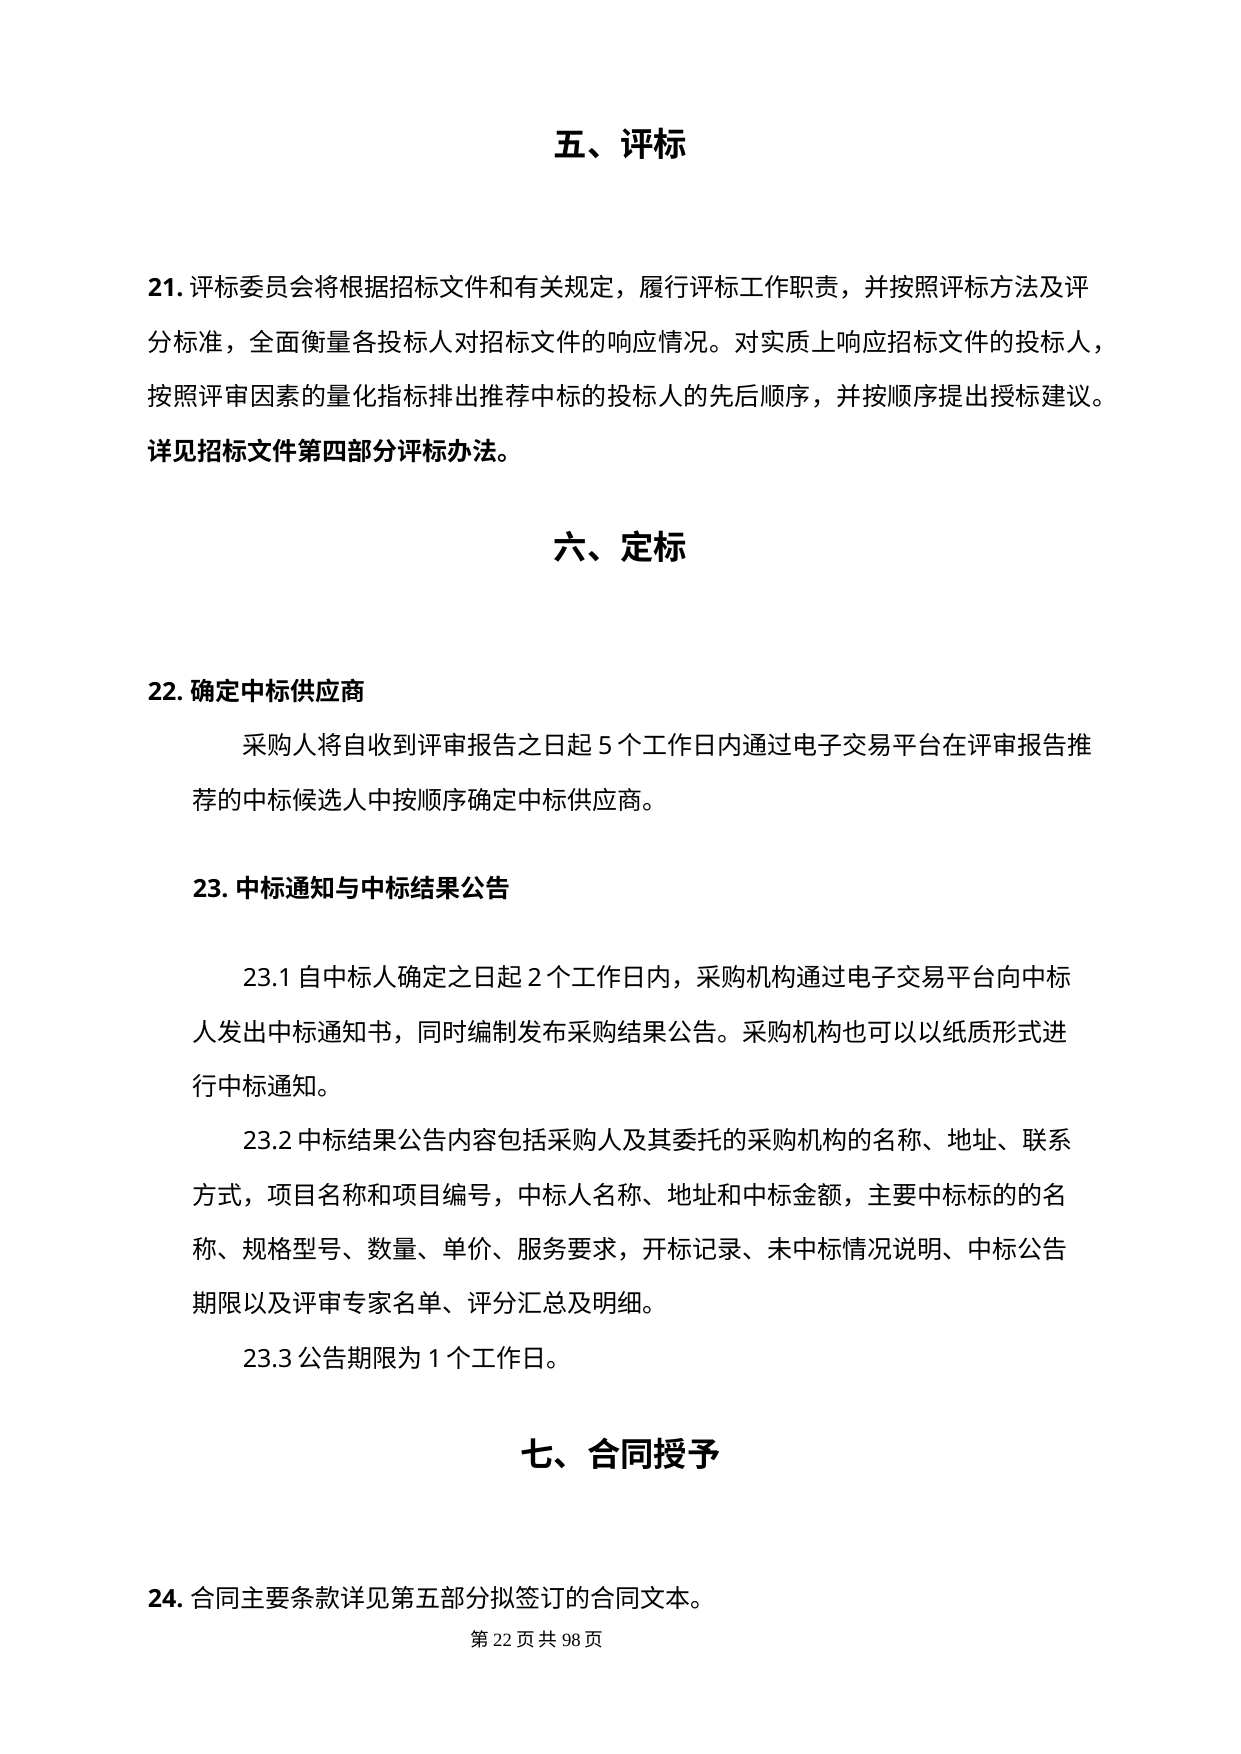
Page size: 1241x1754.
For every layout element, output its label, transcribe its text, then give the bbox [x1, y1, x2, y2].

subtitle 六、定标 [148, 521, 1092, 569]
text 22. 确定中标供应商 [148, 671, 1092, 708]
subtitle 五、评标 [148, 117, 1092, 166]
text 23.2中标结果公告内容包括采购人及其委托的采购机构的名称、地址、联系方式，项目名称和项目编号，中标人名称、地址和中标金额，主要中标标的的名称、规格型号、数量、单价、服务要求，开标记录、未中标情况说明、中标公告期限以及评审专家名单、评分汇总及明细。 [193, 1121, 1092, 1320]
text 21. 评标委员会将根据招标文件和有关规定，履行评标工作职责，并按照评标方法及评分标准，全面衡量各投标人对招标文件的响应情况。对实质上响应招标文件的投标人，按照评审因素的量化指标排出推荐中标的投标人的先后顺序，并按顺序提出授标建议。详见招标文件第四部分评标办法。 [148, 268, 1092, 467]
text 采购人将自收到评审报告之日起5个工作日内通过电子交易平台在评审报告推荐的中标候选人中按顺序确定中标供应商。 [193, 726, 1092, 816]
text 23.1自中标人确定之日起2个工作日内，采购机构通过电子交易平台向中标人发出中标通知书，同时编制发布采购结果公告。采购机构也可以以纸质形式进行中标通知。 [193, 958, 1092, 1103]
subtitle 七、合同授予 [148, 1428, 1092, 1476]
text 23. 中标通知与中标结果公告 [193, 869, 1092, 905]
text 24. 合同主要条款详见第五部分拟签订的合同文本。 [148, 1578, 1092, 1615]
text 23.3公告期限为1个工作日。 [193, 1338, 1092, 1374]
